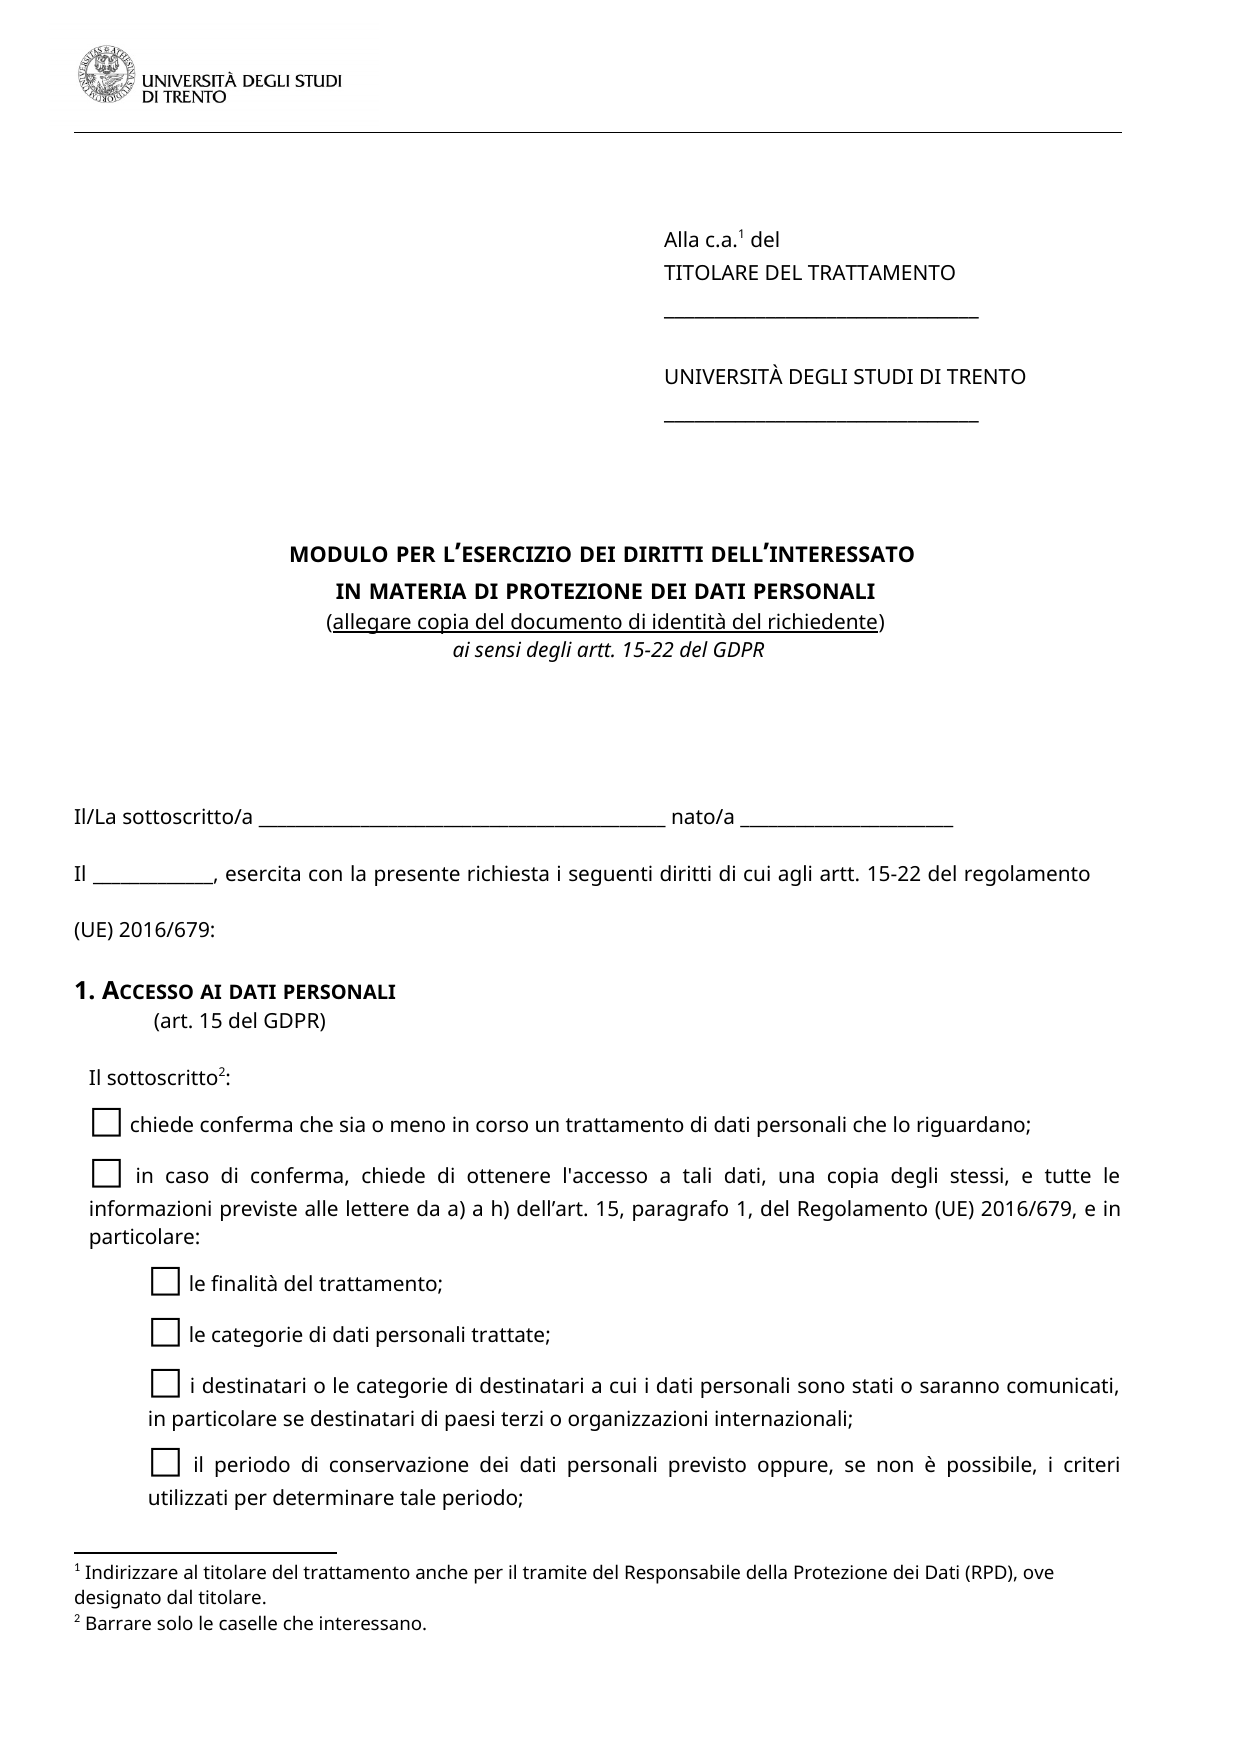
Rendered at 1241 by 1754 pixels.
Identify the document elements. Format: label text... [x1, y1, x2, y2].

text 1. Accesso ai dati personali [74, 972, 1122, 1007]
text ai sensi degli artt. 15-22 del GDPR [89, 635, 1128, 664]
text _______________________________ [590, 395, 1093, 426]
text UNIVERSITÀ DEGLI STUDI DI TRENTO [590, 362, 1093, 391]
text TITOLARE DEL TRATTAMENTO [590, 258, 1093, 286]
text (allegare copia del documento di identità del richiedente) [89, 607, 1122, 635]
text (art. 15 del GDPR) [89, 1007, 1122, 1035]
text Il _____________, esercita con la presente richiesta i seguenti diritti di cui agli artt. 15-22 del regolamento (UE) 2016/679: [74, 859, 1092, 944]
picture [48, 21, 379, 131]
text Il sottoscritto: [89, 1063, 1122, 1092]
text □ le categorie di dati personali trattate; [148, 1302, 1122, 1353]
text modulo per l’esercizio dei diritti dell’interessato in materia di protezione dei dati personali [89, 533, 1122, 607]
text _______________________________ [664, 291, 1093, 322]
text □ le finalità del trattamento; [148, 1251, 1122, 1302]
text Il/La sottoscritto/a ____________________________________________ nato/a _______________________ [74, 802, 1092, 830]
text □ in caso di conferma, chiede di ottenere l'accesso a tali dati, una copia degli stessi, e tutte le informazioni previste alle lettere da a) a h) dell’art. 15, paragrafo 1, del Regolamento (UE) 2016/679, e in particolare: [89, 1143, 1122, 1251]
text □ i destinatari o le categorie di destinatari a cui i dati personali sono stati o saranno comunicati, in particolare se destinatari di paesi terzi o organizzazioni internazionali; [148, 1353, 1122, 1432]
text □ il periodo di conservazione dei dati personali previsto oppure, se non è possibile, i criteri utilizzati per determinare tale periodo; [148, 1432, 1122, 1512]
text Alla c.a. del [664, 225, 1093, 254]
text □ chiede conferma che sia o meno in corso un trattamento di dati personali che lo riguardano; [89, 1092, 1122, 1143]
